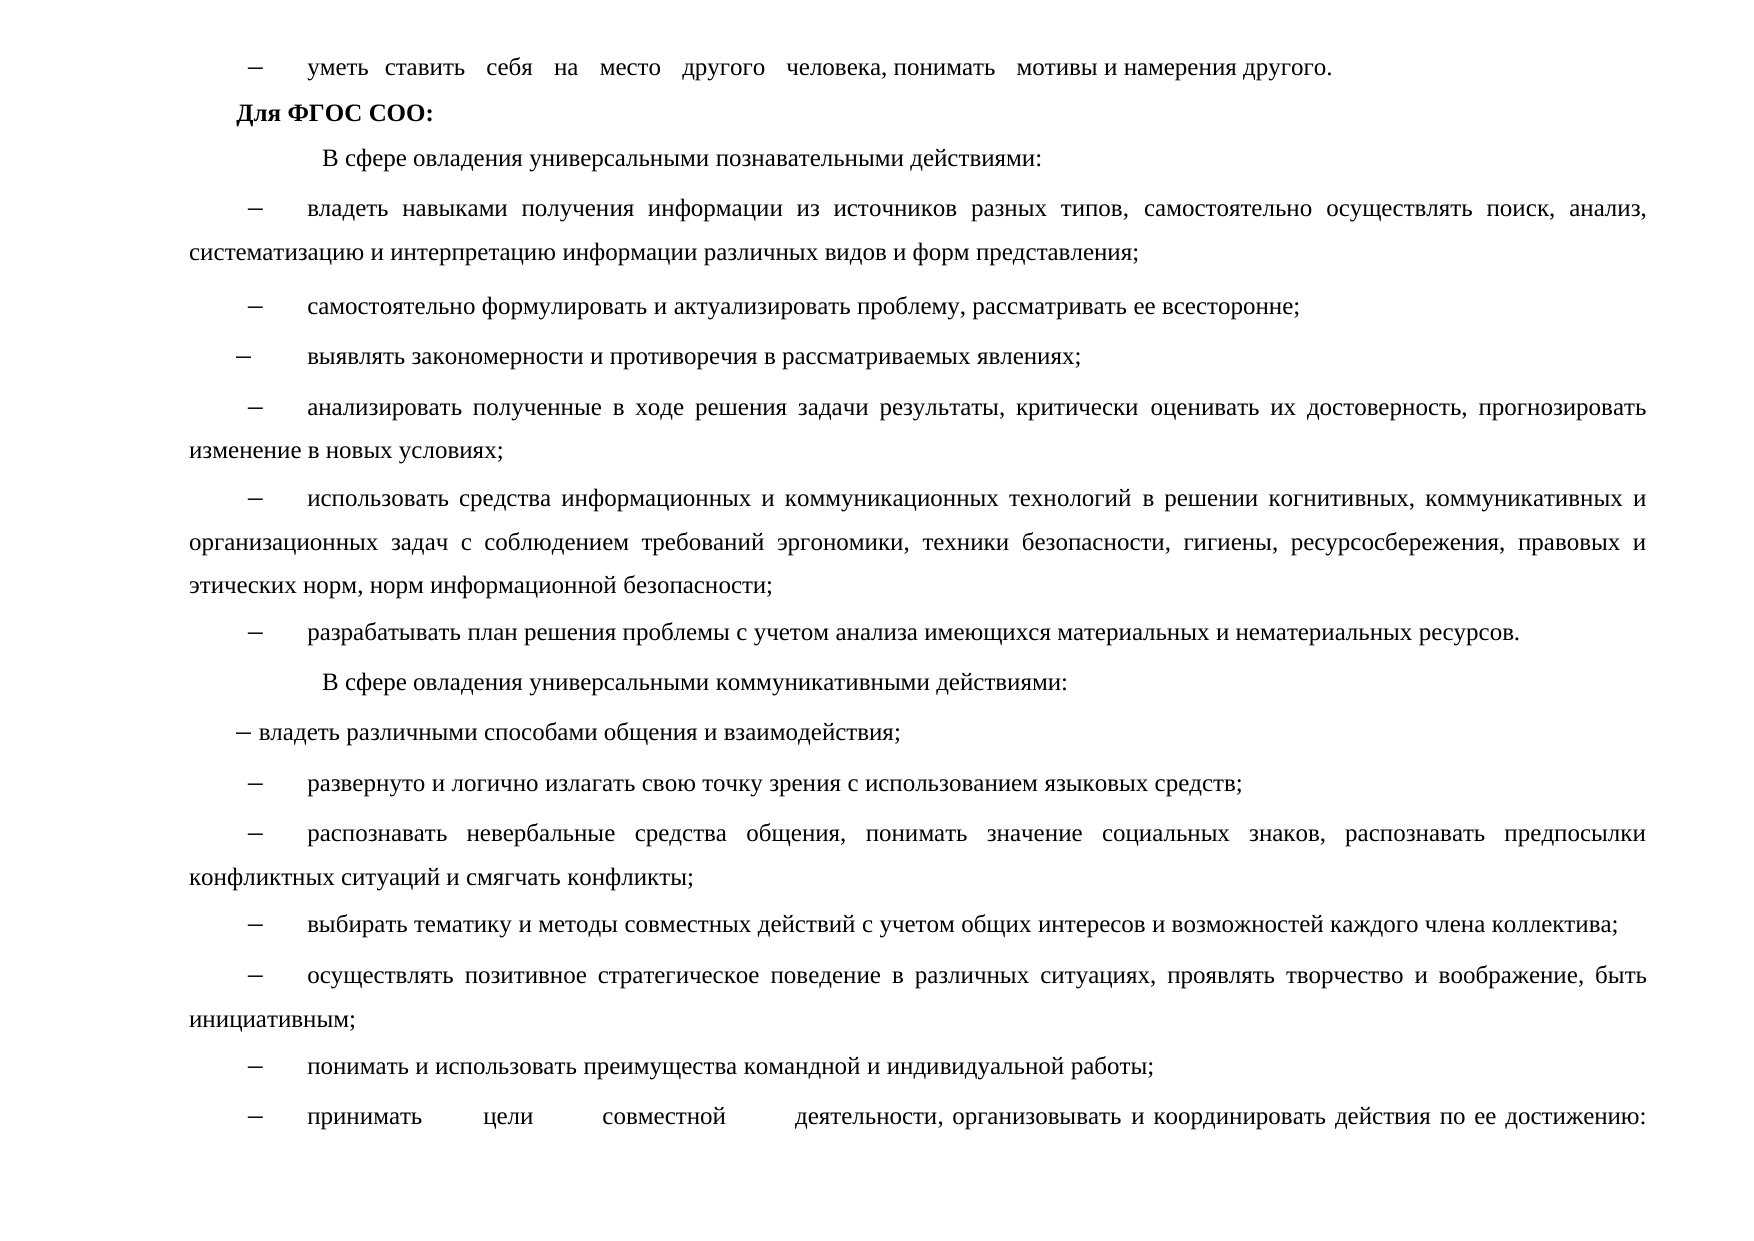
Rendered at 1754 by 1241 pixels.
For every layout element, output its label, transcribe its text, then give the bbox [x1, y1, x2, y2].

list анализировать полученные в ходе решения задачи результаты, критически оценивать их достоверность, прогнозировать изменение в новых условиях; [189, 388, 1647, 464]
list владеть различными способами общения и взаимодействия; [177, 713, 1658, 747]
list выявлять закономерности и противоречия в рассматриваемых явлениях; [236, 338, 1658, 371]
list владеть навыками получения информации из источников разных типов, самостоятельно осуществлять поиск, анализ, систематизацию и интерпретацию информации различных видов и форм представления; [189, 189, 1647, 266]
text Для ФГОС СОО: [177, 98, 1658, 127]
text В сфере овладения универсальными коммуникативными действиями: [263, 663, 1658, 697]
text В сфере овладения универсальными познавательными действиями: [263, 143, 1658, 172]
list осуществлять позитивное стратегическое поведение в различных ситуациях, проявлять творчество и воображение, быть инициативным; [189, 956, 1647, 1032]
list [189, 1097, 1647, 1131]
list уметь ставить себя на место другого человека, понимать мотивы и намерения другого. [189, 48, 1647, 81]
list понимать и использовать преимущества командной и индивидуальной работы; [189, 1047, 1647, 1080]
list выбирать тематику и методы совместных действий с учетом общих интересов и возможностей каждого члена коллектива; [189, 905, 1647, 939]
list развернуто и логично излагать свою точку зрения с использованием языковых средств; [189, 764, 1647, 798]
list самостоятельно формулировать и актуализировать проблему, рассматривать ее всесторонне; [189, 287, 1647, 321]
list использовать средства информационных и коммуникационных технологий в решении когнитивных, коммуникативных и организационных задач с соблюдением требований эргономики, техники безопасности, гигиены, ресурсосбережения, правовых и этических норм, норм информационной безопасности; [189, 479, 1646, 599]
list распознавать невербальные средства общения, понимать значение социальных знаков, распознавать предпосылки конфликтных ситуаций и смягчать конфликты; [189, 814, 1647, 891]
list разрабатывать план решения проблемы с учетом анализа имеющихся материальных и нематериальных ресурсов. [189, 613, 1647, 647]
